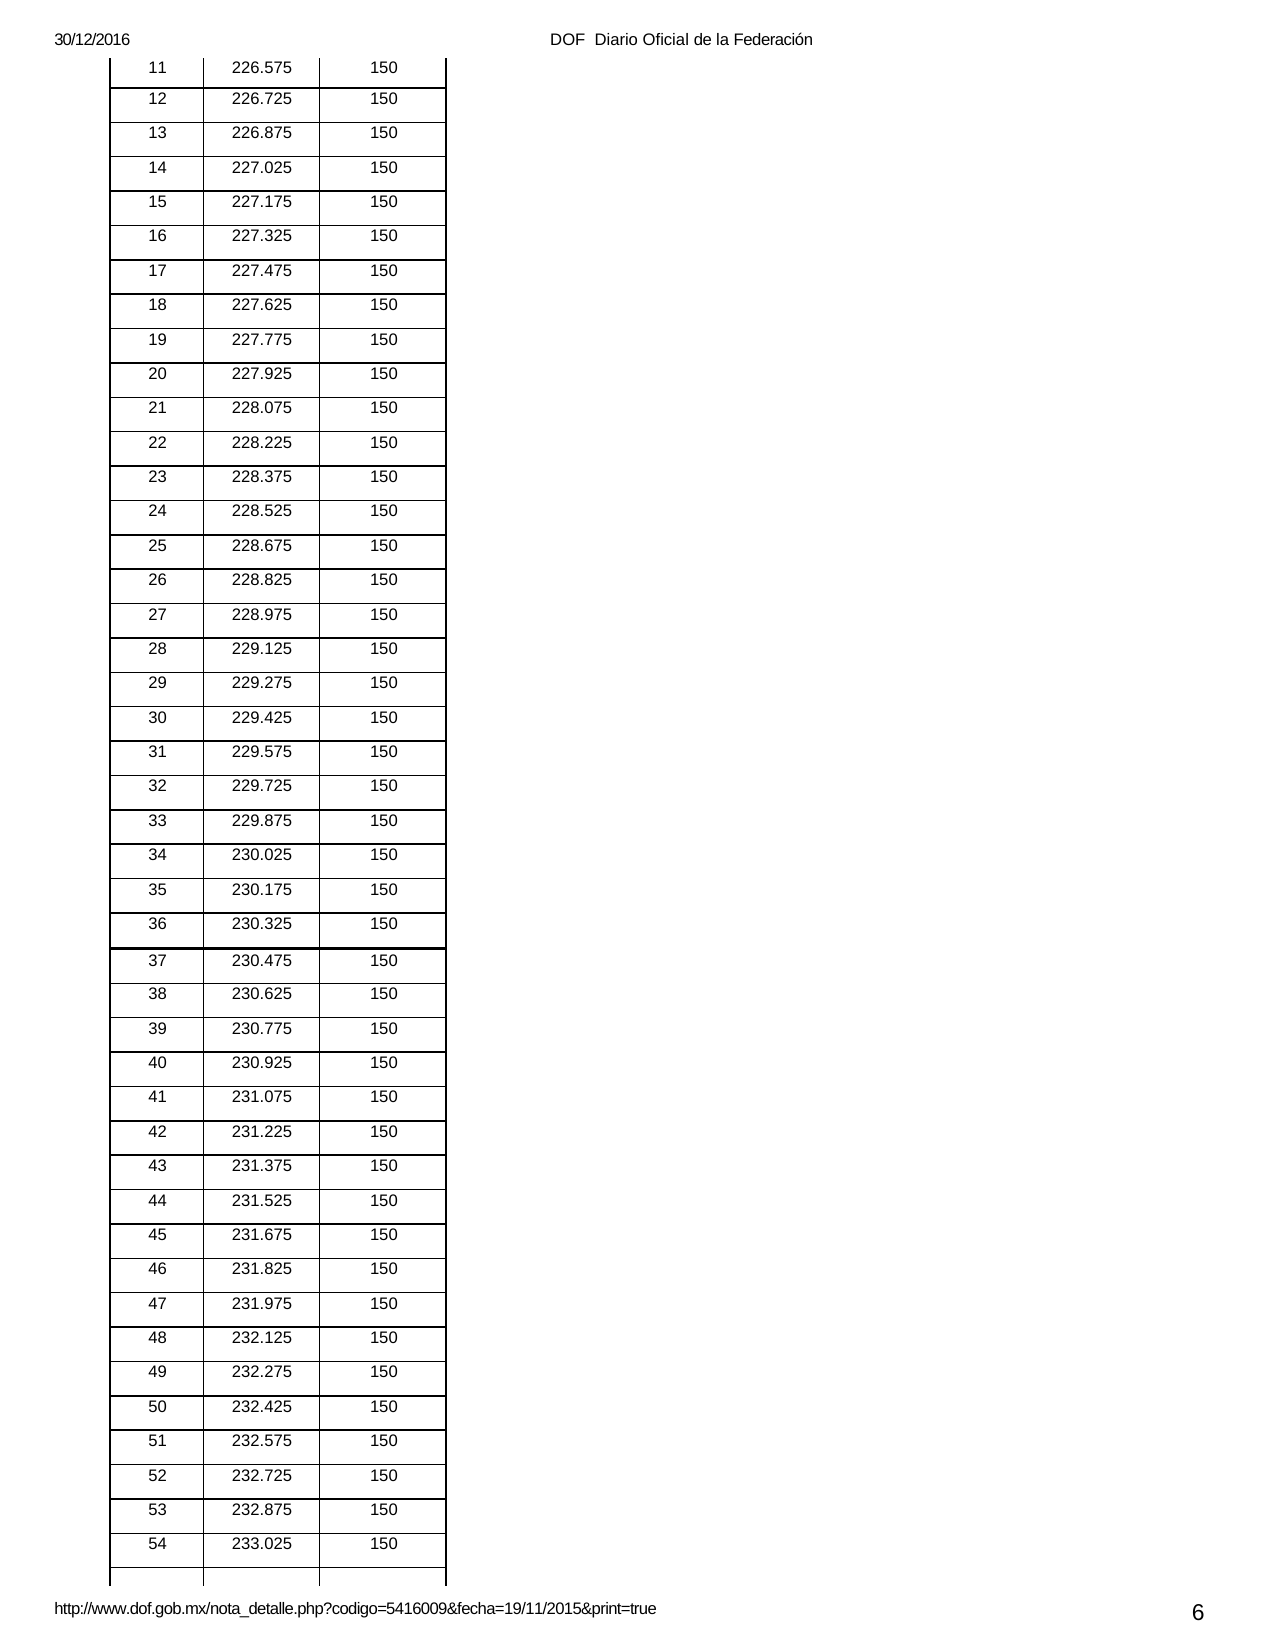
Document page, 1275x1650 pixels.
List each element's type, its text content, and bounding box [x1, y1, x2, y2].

table_cell 29 [111, 673, 203, 706]
table_cell 232.275 [204, 1362, 319, 1395]
table_cell 150 [320, 1156, 445, 1189]
table_cell 16 [111, 226, 203, 259]
table_cell 229.875 [204, 811, 319, 843]
table_cell 229.725 [204, 776, 319, 809]
table_cell 43 [111, 1156, 203, 1189]
table_cell 12 [111, 89, 203, 121]
table_cell 39 [111, 1018, 203, 1051]
table_cell 150 [320, 707, 445, 740]
table_cell 150 [320, 845, 445, 878]
table_cell 23 [111, 467, 203, 499]
table_cell 232.125 [204, 1328, 319, 1361]
table_cell 228.975 [204, 604, 319, 637]
table_cell 150 [320, 467, 445, 499]
table_cell 17 [111, 261, 203, 293]
table_cell 150 [320, 742, 445, 774]
table_cell [320, 1568, 445, 1586]
table_cell 33 [111, 811, 203, 843]
table_header 11 [111, 58, 203, 87]
table_cell 228.375 [204, 467, 319, 499]
table_cell 227.475 [204, 261, 319, 293]
table_cell 150 [320, 226, 445, 259]
table_header 226.575 [204, 58, 319, 87]
table_cell 226.725 [204, 89, 319, 121]
table_cell [204, 1568, 319, 1586]
table_cell 40 [111, 1053, 203, 1086]
table_cell 227.925 [204, 364, 319, 396]
table_cell 14 [111, 157, 203, 190]
table_cell 231.975 [204, 1293, 319, 1326]
table_cell 228.675 [204, 536, 319, 568]
table_cell 229.425 [204, 707, 319, 740]
table_cell 230.775 [204, 1018, 319, 1051]
table_cell 25 [111, 536, 203, 568]
table_cell 28 [111, 639, 203, 671]
table_cell 13 [111, 123, 203, 156]
table_cell 229.275 [204, 673, 319, 706]
table_cell 230.175 [204, 879, 319, 912]
table_cell 150 [320, 673, 445, 706]
table_cell 150 [320, 1328, 445, 1361]
table_cell 30 [111, 707, 203, 740]
table_cell 150 [320, 536, 445, 568]
table_cell 229.125 [204, 639, 319, 671]
table_cell 20 [111, 364, 203, 396]
table_cell 37 [111, 950, 203, 982]
table_cell 50 [111, 1397, 203, 1429]
table_cell 22 [111, 432, 203, 465]
table_cell 150 [320, 950, 445, 982]
table_cell 231.225 [204, 1122, 319, 1154]
table_cell 150 [320, 1362, 445, 1395]
table_header 150 [320, 58, 445, 87]
table_cell 150 [320, 89, 445, 121]
table_cell 227.025 [204, 157, 319, 190]
table_cell 45 [111, 1225, 203, 1257]
table_cell 32 [111, 776, 203, 809]
table_cell 15 [111, 192, 203, 224]
table_cell 51 [111, 1431, 203, 1464]
table_cell 228.075 [204, 398, 319, 431]
table_cell 233.025 [204, 1534, 319, 1567]
table_cell 150 [320, 1431, 445, 1464]
table_cell 150 [320, 192, 445, 224]
table_cell 150 [320, 123, 445, 156]
table_cell 150 [320, 811, 445, 843]
table_cell 231.075 [204, 1087, 319, 1120]
table_cell 31 [111, 742, 203, 774]
table_cell 228.225 [204, 432, 319, 465]
table_cell 48 [111, 1328, 203, 1361]
table_cell 150 [320, 1190, 445, 1223]
table_cell 19 [111, 329, 203, 362]
table_cell 54 [111, 1534, 203, 1567]
table_cell 150 [320, 984, 445, 1017]
table_cell 150 [320, 1018, 445, 1051]
table_cell 230.325 [204, 914, 319, 947]
table_cell 41 [111, 1087, 203, 1120]
table_cell 227.325 [204, 226, 319, 259]
table_cell 150 [320, 1465, 445, 1498]
table_cell 18 [111, 295, 203, 328]
table_cell 230.025 [204, 845, 319, 878]
table_cell 150 [320, 398, 445, 431]
table_cell 232.875 [204, 1500, 319, 1532]
table_cell [111, 1568, 203, 1586]
table_cell 150 [320, 432, 445, 465]
table_cell 35 [111, 879, 203, 912]
table_cell 231.825 [204, 1259, 319, 1292]
table_cell 150 [320, 914, 445, 947]
table_cell 34 [111, 845, 203, 878]
table_cell 150 [320, 570, 445, 603]
table_cell 230.625 [204, 984, 319, 1017]
table_cell 150 [320, 879, 445, 912]
table_cell 228.525 [204, 501, 319, 534]
table_cell 230.925 [204, 1053, 319, 1086]
table_cell 150 [320, 261, 445, 293]
table_cell 150 [320, 295, 445, 328]
table_cell 150 [320, 329, 445, 362]
table_cell 42 [111, 1122, 203, 1154]
table_cell 27 [111, 604, 203, 637]
table_cell 150 [320, 604, 445, 637]
table_cell 232.725 [204, 1465, 319, 1498]
table_cell 36 [111, 914, 203, 947]
table_cell 52 [111, 1465, 203, 1498]
table_cell 150 [320, 1534, 445, 1567]
table_cell 150 [320, 1122, 445, 1154]
table_cell 49 [111, 1362, 203, 1395]
table_cell 227.775 [204, 329, 319, 362]
table_cell 26 [111, 570, 203, 603]
table_cell 230.475 [204, 950, 319, 982]
table_cell 231.525 [204, 1190, 319, 1223]
table_cell 231.375 [204, 1156, 319, 1189]
table_cell 150 [320, 776, 445, 809]
table_cell 150 [320, 1053, 445, 1086]
table_cell 53 [111, 1500, 203, 1532]
table_cell 150 [320, 1225, 445, 1257]
table_cell 227.175 [204, 192, 319, 224]
table_cell 150 [320, 1087, 445, 1120]
table_cell 21 [111, 398, 203, 431]
table_cell 46 [111, 1259, 203, 1292]
table_cell 150 [320, 639, 445, 671]
table_cell 38 [111, 984, 203, 1017]
table_cell 229.575 [204, 742, 319, 774]
table_cell 24 [111, 501, 203, 534]
table_cell 150 [320, 1259, 445, 1292]
table_cell 232.575 [204, 1431, 319, 1464]
table_cell 150 [320, 1397, 445, 1429]
table_cell 150 [320, 1293, 445, 1326]
table_cell 44 [111, 1190, 203, 1223]
table_cell 150 [320, 1500, 445, 1532]
table_cell 150 [320, 364, 445, 396]
table_cell 228.825 [204, 570, 319, 603]
table_cell 47 [111, 1293, 203, 1326]
table_cell 150 [320, 157, 445, 190]
table_cell 232.425 [204, 1397, 319, 1429]
table_cell 231.675 [204, 1225, 319, 1257]
table_cell 150 [320, 501, 445, 534]
table_cell 227.625 [204, 295, 319, 328]
table_cell 226.875 [204, 123, 319, 156]
